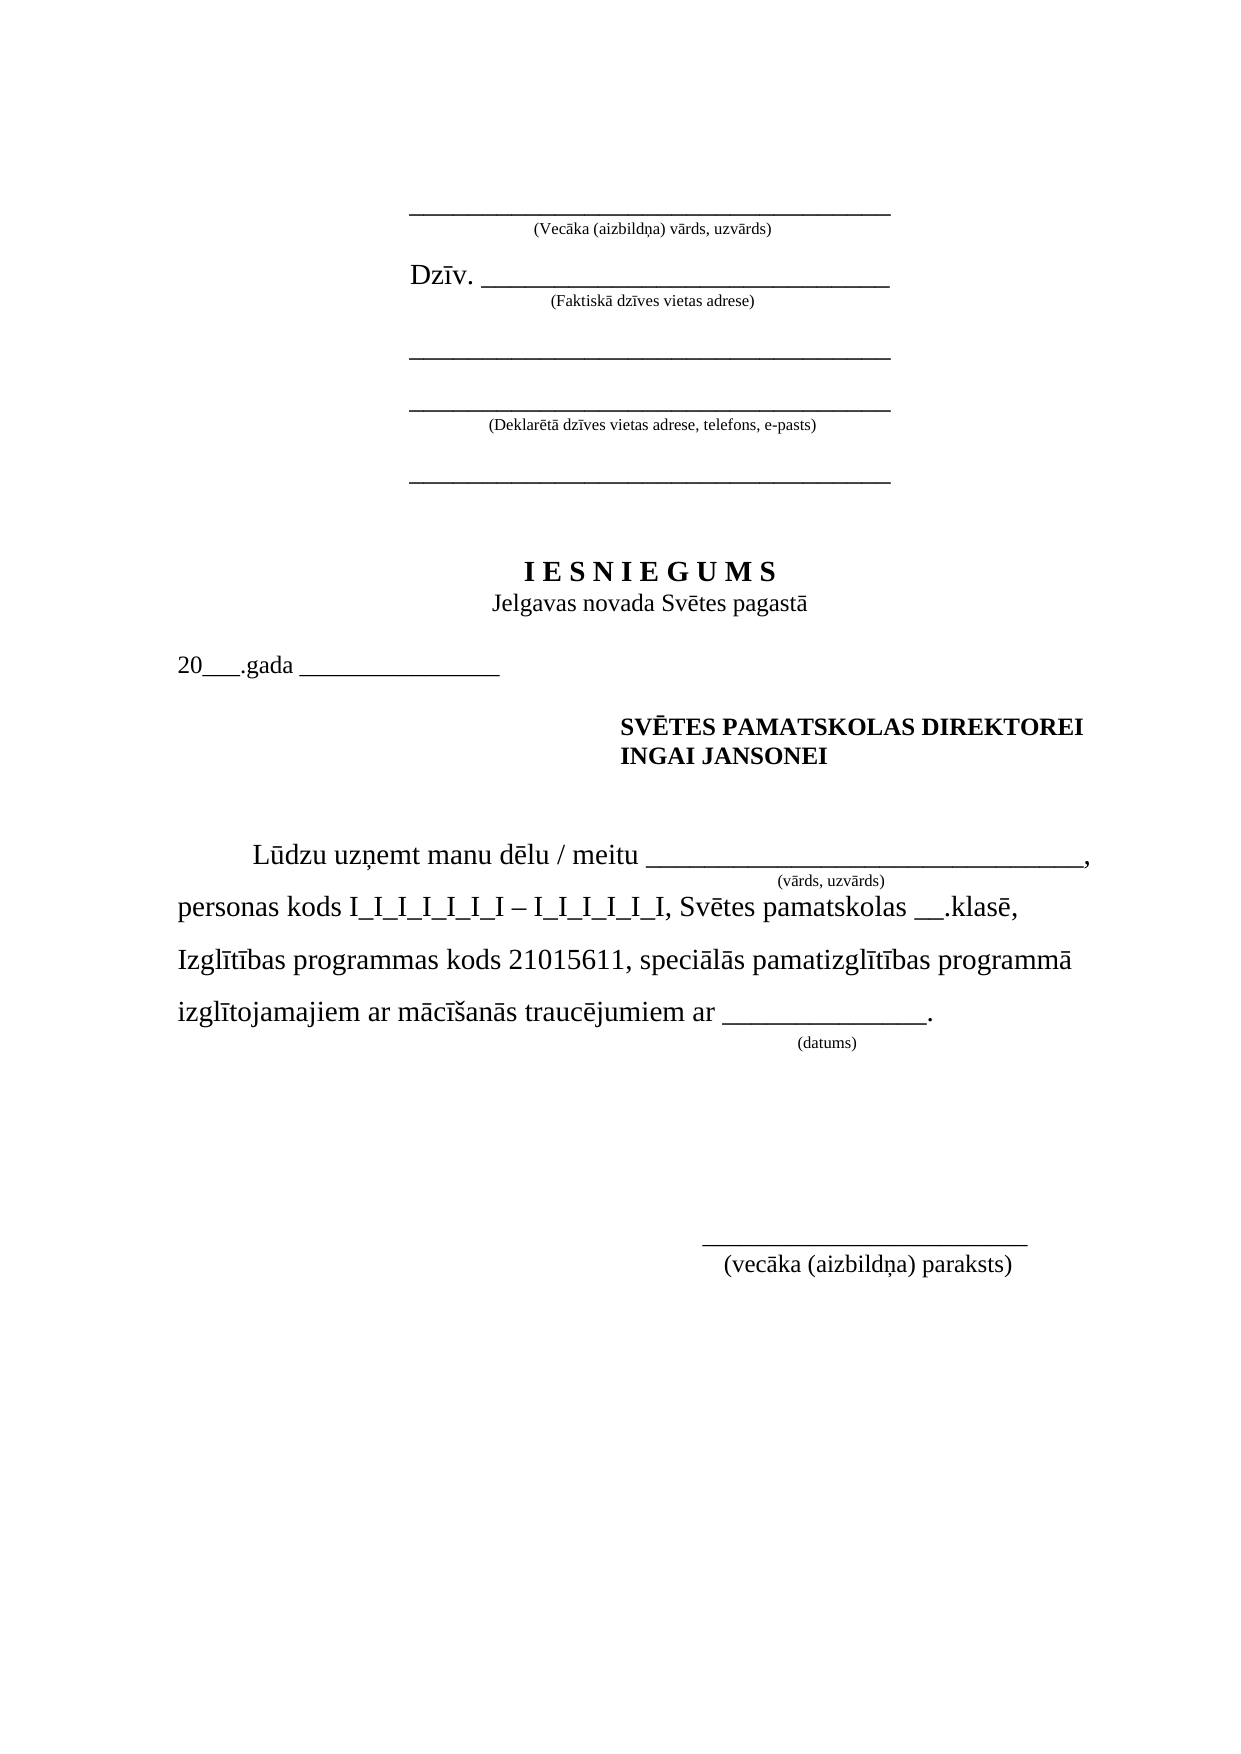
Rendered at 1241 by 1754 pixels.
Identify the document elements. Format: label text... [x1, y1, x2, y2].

text SVĒTES PAMATSKOLAS DIREKTOREI [620, 712, 1122, 741]
text I E S N I E G U M S [177, 554, 1122, 588]
text (vecāka (aizbildņa) paraksts) [723, 1249, 1122, 1277]
text __________________________ [627, 1220, 1122, 1249]
text Lūdzu uzņemt manu dēlu / meitu ______________________________, [177, 837, 1122, 870]
text (datums) [797, 1033, 1122, 1052]
text (vārds, uzvārds) [702, 870, 1122, 889]
text _________________________________ [177, 185, 1122, 219]
text Jelgavas novada Svētes pagastā [177, 588, 1122, 616]
text _________________________________ [177, 453, 1122, 487]
text izglītojamajiem ar mācīšanās traucējumiem ar ______________. [177, 994, 1122, 1028]
text (Deklarētā dzīves vietas adrese, telefons, e-pasts) [177, 415, 1122, 434]
text Izglītības programmas kods 21015611, speciālās pamatizglītības programmā [177, 942, 1122, 976]
text (Faktiskā dzīves vietas adrese) [177, 291, 1122, 310]
text INGAI JANSONEI [620, 741, 1122, 770]
text _________________________________ [177, 382, 1122, 415]
text 20___.gada ________________ [177, 650, 1122, 679]
text personas kods I_I_I_I_I_I_I – I_I_I_I_I_I, Svētes pamatskolas __.klasē, [177, 889, 1122, 923]
text _________________________________ [177, 329, 1122, 362]
text Dzīv. ____________________________ [177, 257, 1122, 291]
text (Vecāka (aizbildņa) vārds, uzvārds) [177, 219, 1122, 238]
